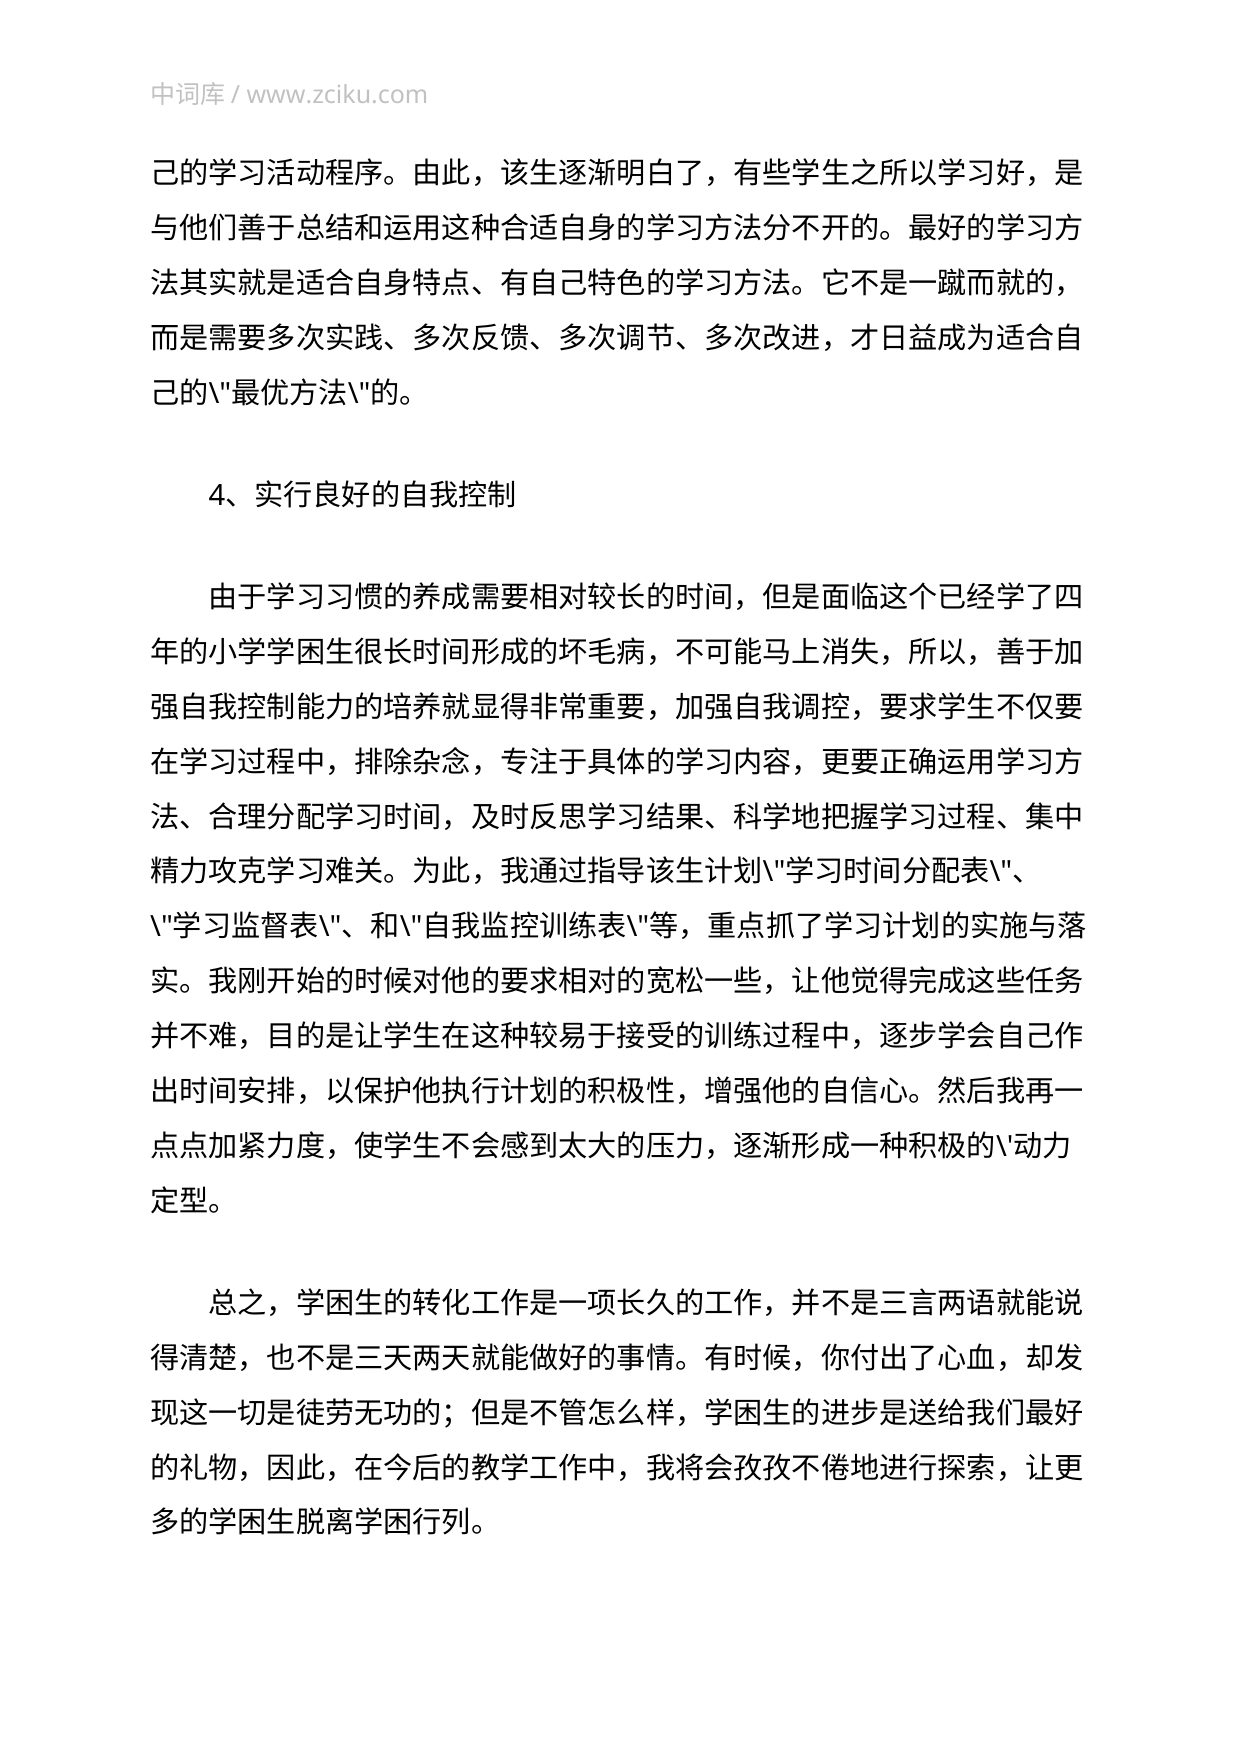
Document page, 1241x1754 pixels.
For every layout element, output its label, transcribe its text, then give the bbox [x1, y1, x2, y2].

text 总之，学困生的转化工作是一项长久的工作，并不是三言两语就能说得清楚，也不是三天两天就能做好的事情。有时候，你付出了心血，却发现这一切是徒劳无功的；但是不管怎么样，学困生的进步是送给我们最好的礼物，因此，在今后的教学工作中，我将会孜孜不倦地进行探索，让更多的学困生脱离学困行列。 [150, 1279, 1090, 1541]
text 4、实行良好的自我控制 [150, 472, 1090, 514]
text 由于学习习惯的养成需要相对较长的时间，但是面临这个已经学了四年的小学学困生很长时间形成的坏毛病，不可能马上消失，所以，善于加强自我控制能力的培养就显得非常重要，加强自我调控，要求学生不仅要在学习过程中，排除杂念，专注于具体的学习内容，更要正确运用学习方法、合理分配学习时间，及时反思学习结果、科学地把握学习过程、集中精力攻克学习难关。为此，我通过指导该生计划\"学习时间分配表\"、\"学习监督表\"、和\"自我监控训练表\"等，重点抓了学习计划的实施与落实。我刚开始的时候对他的要求相对的宽松一些，让他觉得完成这些任务并不难，目的是让学生在这种较易于接受的训练过程中，逐步学会自己作出时间安排，以保护他执行计划的积极性，增强他的自信心。然后我再一点点加紧力度，使学生不会感到太大的压力，逐渐形成一种积极的\'动力定型。 [150, 573, 1090, 1220]
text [150, 150, 1090, 412]
